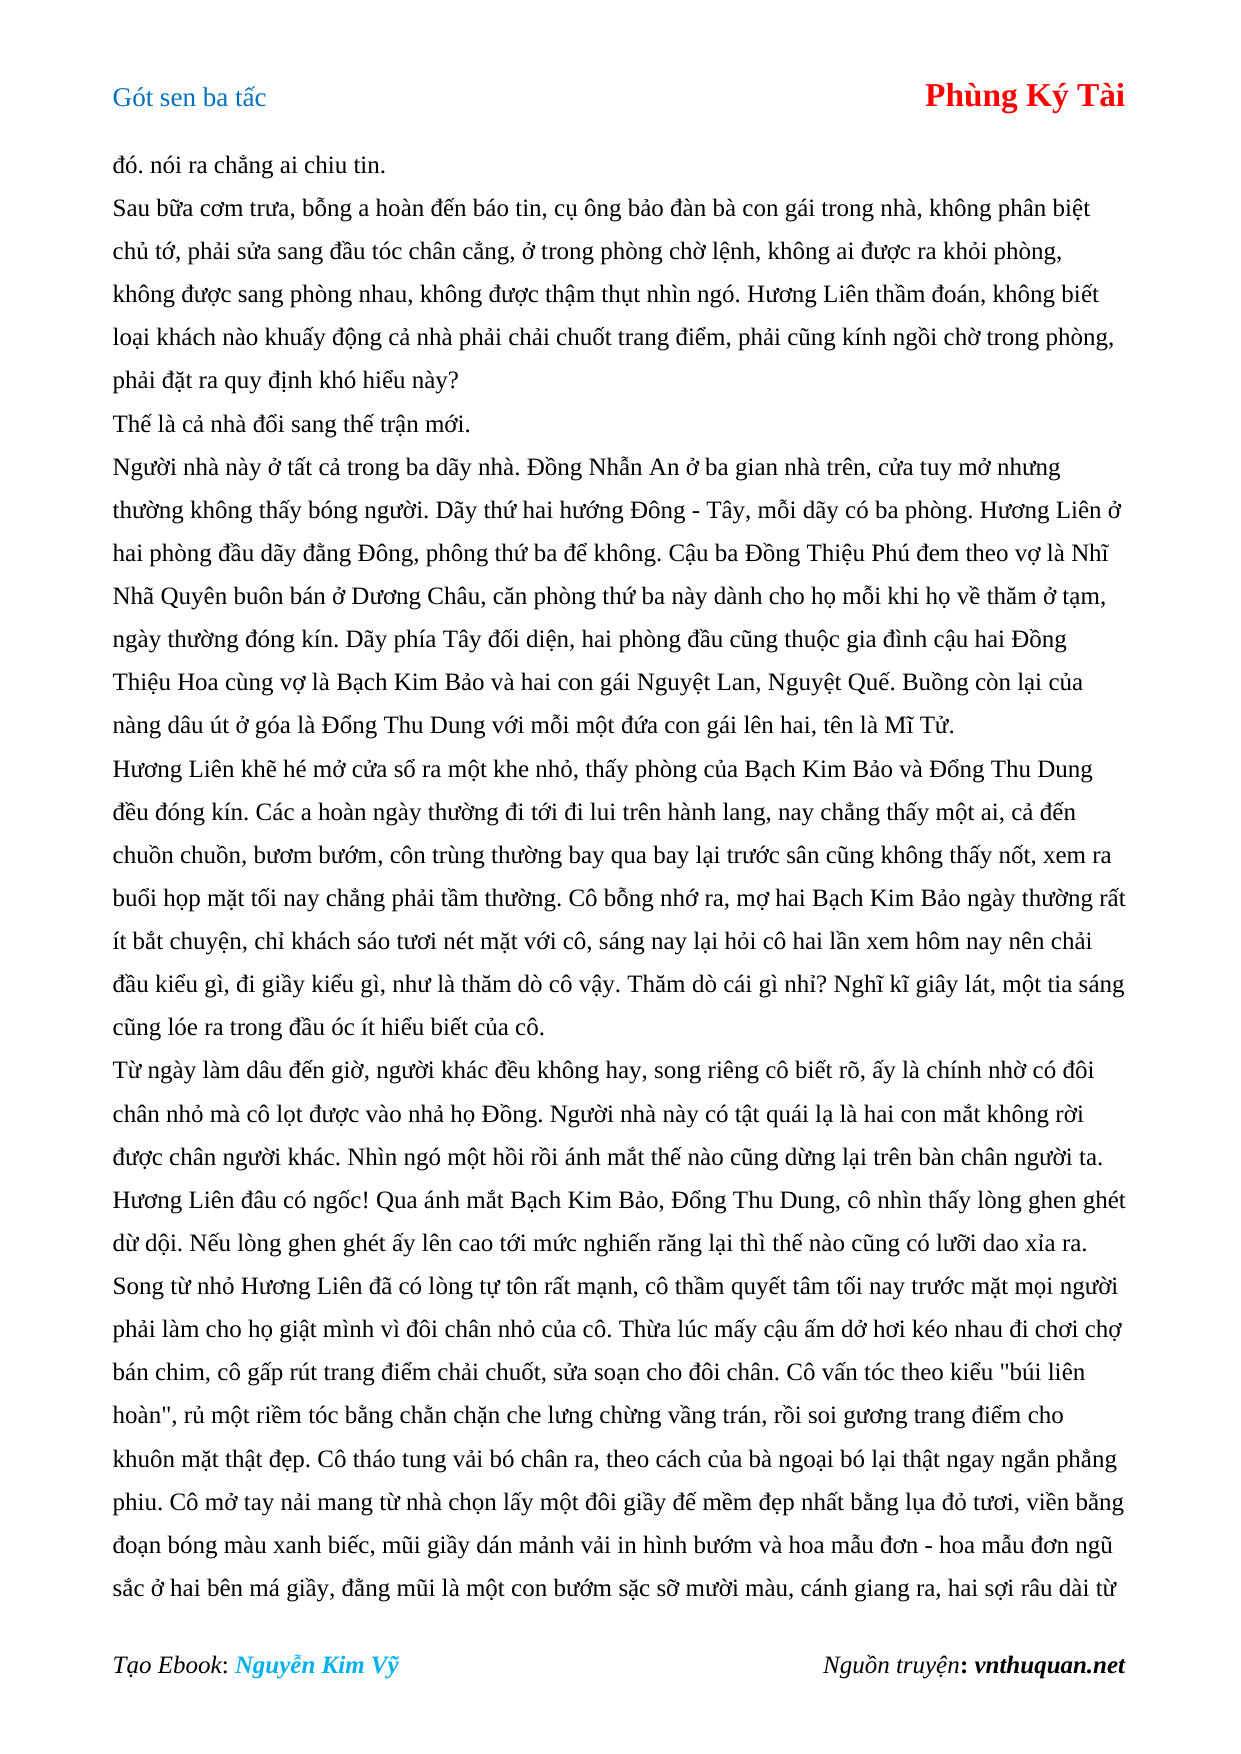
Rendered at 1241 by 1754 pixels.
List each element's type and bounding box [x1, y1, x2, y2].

text [112, 150, 1128, 1602]
